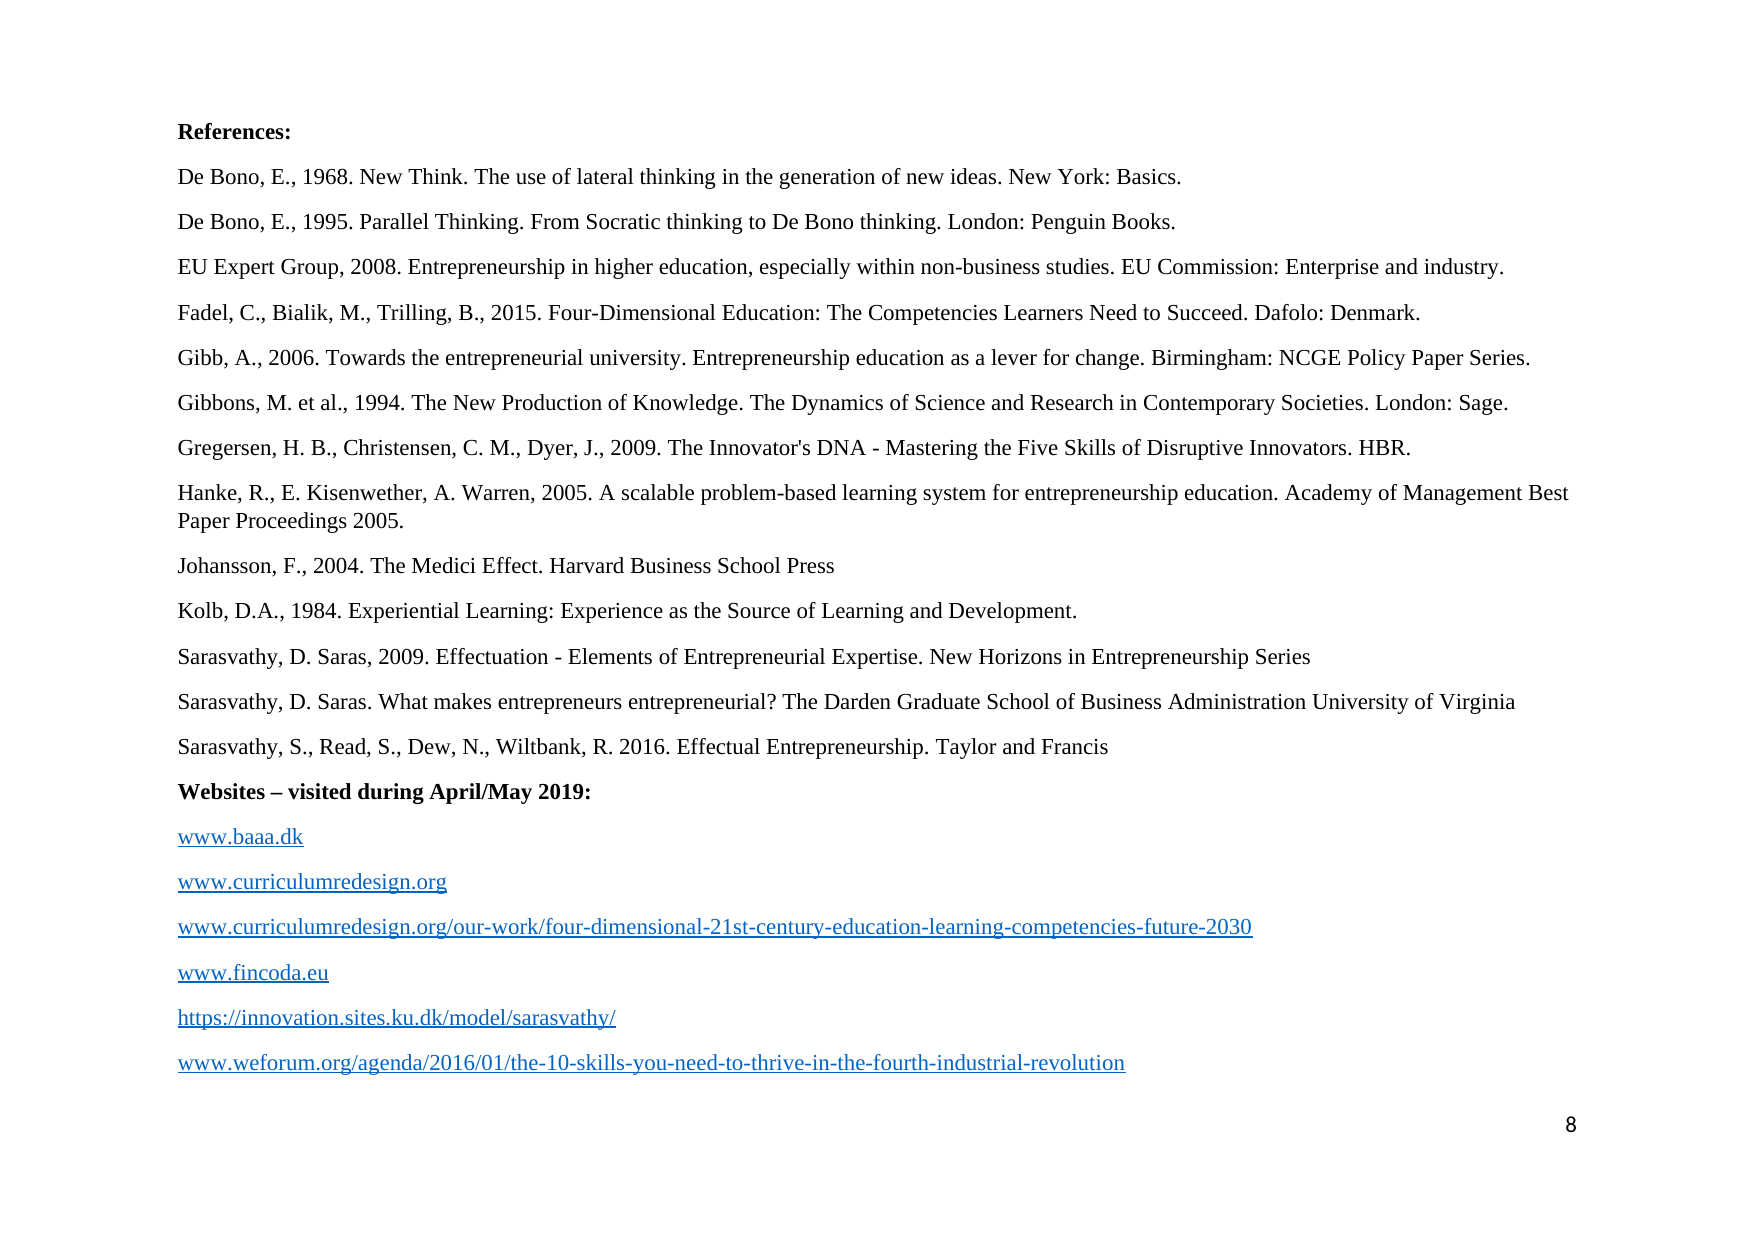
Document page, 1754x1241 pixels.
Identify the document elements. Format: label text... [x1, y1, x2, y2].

text Fadel, C., Bialik, M., Trilling, B., 2015. Four-Dimensional Education: The Competencies Learners Need to Succeed. Dafolo: Denmark. [177, 298, 1577, 325]
text Sarasvathy, S., Read, S., Dew, N., Wiltbank, R. 2016. Effectual Entrepreneurship. Taylor and Francis [177, 733, 1577, 759]
text www.fincoda.eu [177, 958, 1577, 985]
text De Bono, E., 1968. New Think. The use of lateral thinking in the generation of new ideas. New York: Basics. [177, 163, 1577, 189]
text https://innovation.sites.ku.dk/model/sarasvathy/ [177, 1004, 1577, 1030]
text Sarasvathy, D. Saras. What makes entrepreneurs entrepreneurial? The Darden Graduate School of Business Administration University of Virginia [177, 688, 1577, 714]
text References: [177, 118, 1577, 144]
text Sarasvathy, D. Saras, 2009. Effectuation - Elements of Entrepreneurial Expertise. New Horizons in Entrepreneurship Series [177, 643, 1577, 669]
text www.curriculumredesign.org/our-work/four-dimensional-21st-century-education-learning-competencies-future-2030 [177, 913, 1577, 940]
text www.baaa.dk [177, 823, 1577, 849]
text Gregersen, H. B., Christensen, C. M., Dyer, J., 2009. The Innovator's DNA - Mastering the Five Skills of Disruptive Innovators. HBR. [177, 434, 1577, 460]
text De Bono, E., 1995. Parallel Thinking. From Socratic thinking to De Bono thinking. London: Penguin Books. [177, 208, 1577, 235]
text Hanke, R., E. Kisenwether, A. Warren, 2005. A scalable problem-based learning system for entrepreneurship education. Academy of Management Best Paper Proceedings 2005. [177, 479, 1577, 534]
text Kolb, D.A., 1984. Experiential Learning: Experience as the Source of Learning and Development. [177, 598, 1577, 624]
text EU Expert Group, 2008. Entrepreneurship in higher education, especially within non-business studies. EU Commission: Enterprise and industry. [177, 253, 1577, 280]
text Johansson, F., 2004. The Medici Effect. Harvard Business School Press [177, 552, 1577, 579]
text www.weforum.org/agenda/2016/01/the-10-skills-you-need-to-thrive-in-the-fourth-industrial-revolution [177, 1049, 1577, 1075]
text Gibb, A., 2006. Towards the entrepreneurial university. Entrepreneurship education as a lever for change. Birmingham: NCGE Policy Paper Series. [177, 344, 1577, 370]
text www.curriculumredesign.org [177, 868, 1577, 895]
text Gibbons, M. et al., 1994. The New Production of Knowledge. The Dynamics of Science and Research in Contemporary Societies. London: Sage. [177, 389, 1577, 415]
text Websites – visited during April/May 2019: [177, 778, 1577, 804]
